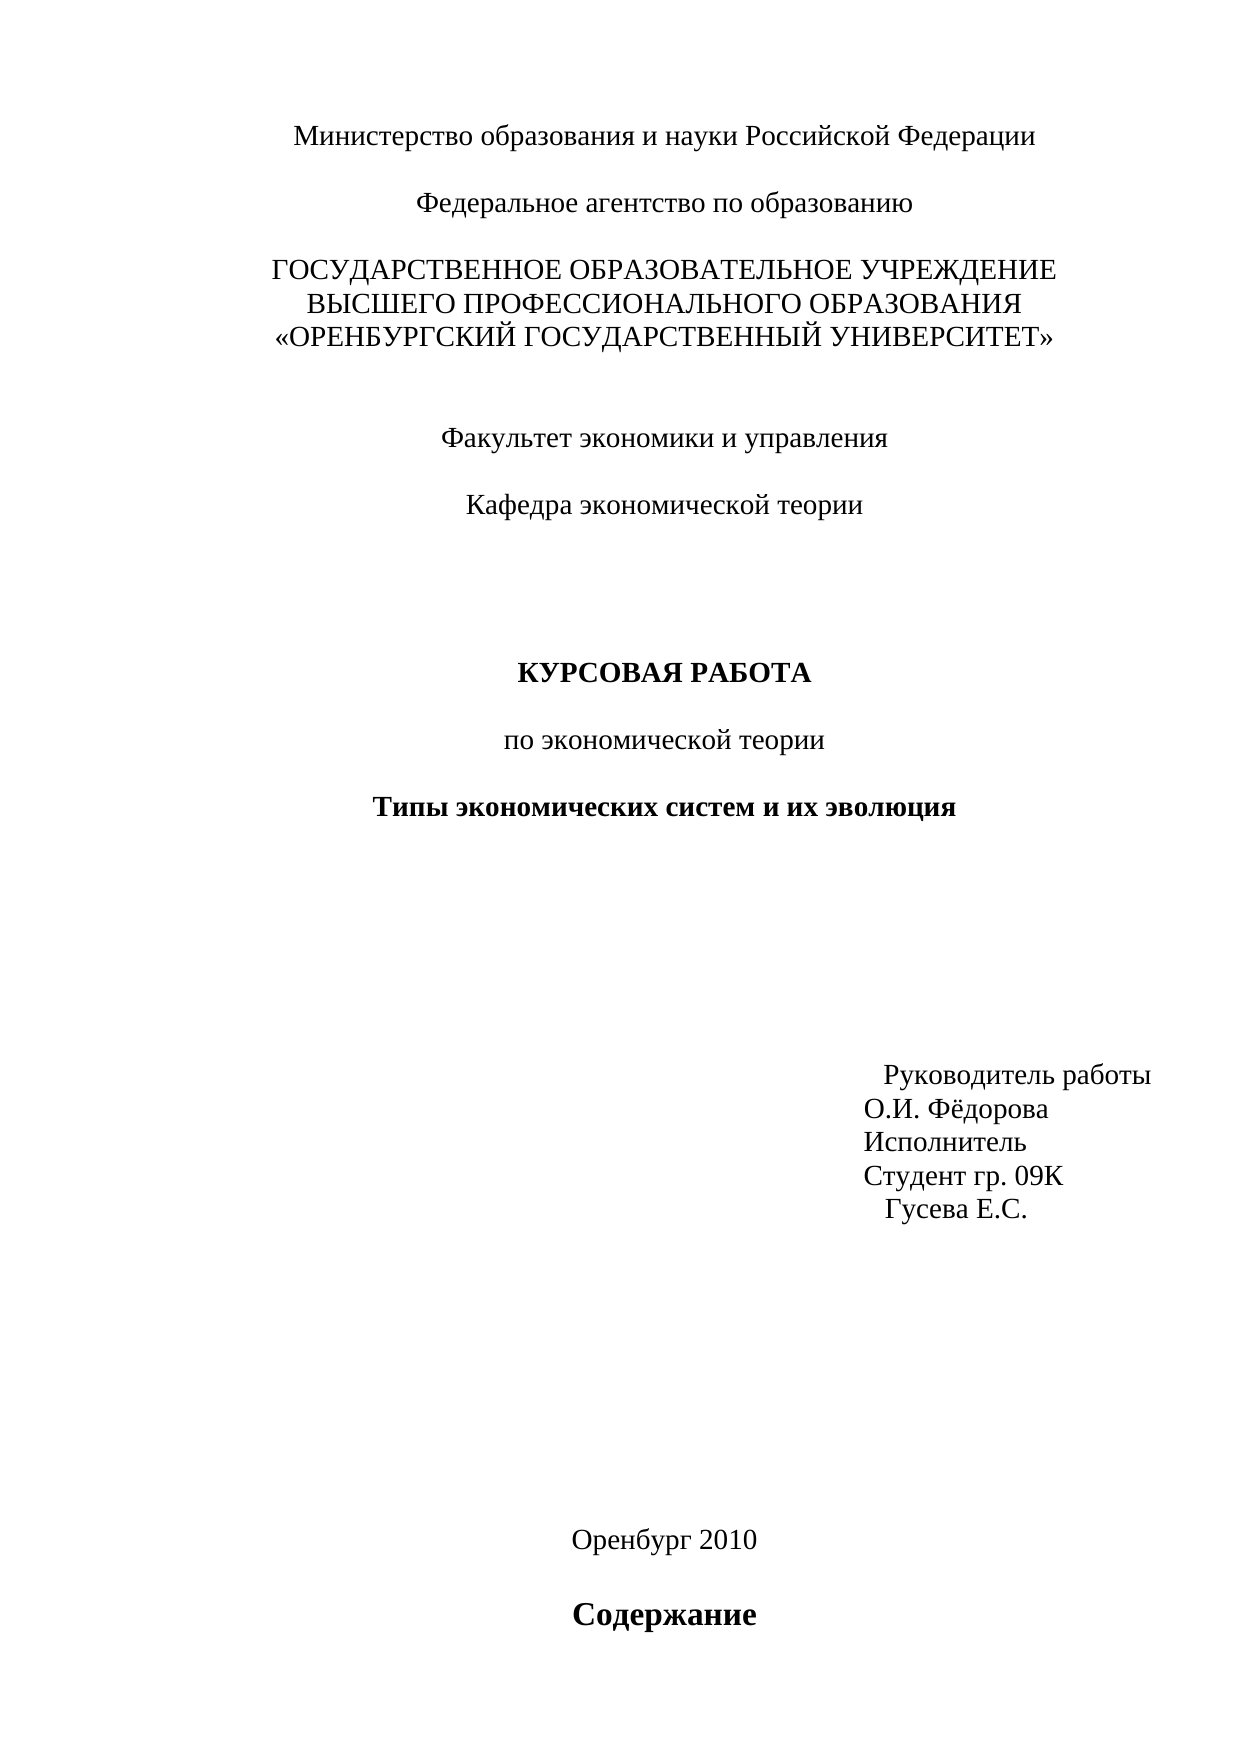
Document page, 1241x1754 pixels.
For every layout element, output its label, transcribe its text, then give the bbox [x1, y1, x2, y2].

text Руководитель работы [177, 1057, 1152, 1091]
text Типы экономических систем и их эволюция [177, 789, 1152, 822]
text ГОСУДАРСТВЕННОЕ ОБРАЗОВАТЕЛЬНОЕ УЧРЕЖДЕНИЕ [177, 252, 1152, 286]
text Содержание [177, 1594, 1152, 1632]
text Студент гр. 09К [177, 1158, 1152, 1191]
text Оренбург 2010 [177, 1522, 1152, 1556]
text ВЫСШЕГО ПРОФЕССИОНАЛЬНОГО ОБРАЗОВАНИЯ [177, 286, 1152, 319]
text «ОРЕНБУРГСКИЙ ГОСУДАРСТВЕННЫЙ УНИВЕРСИТЕТ» [177, 319, 1152, 353]
text Министерство образования и науки Российской Федерации [177, 118, 1152, 152]
text Федеральное агентство по образованию [177, 185, 1152, 219]
text Факультет экономики и управления [177, 420, 1152, 453]
text КУРСОВАЯ РАБОТА [177, 655, 1152, 688]
text Кафедра экономической теории [177, 487, 1152, 521]
text Гусева Е.С. [177, 1191, 1152, 1225]
text О.И. Фёдорова [177, 1091, 1152, 1124]
text по экономической теории [177, 722, 1152, 755]
text Исполнитель [177, 1124, 1152, 1158]
